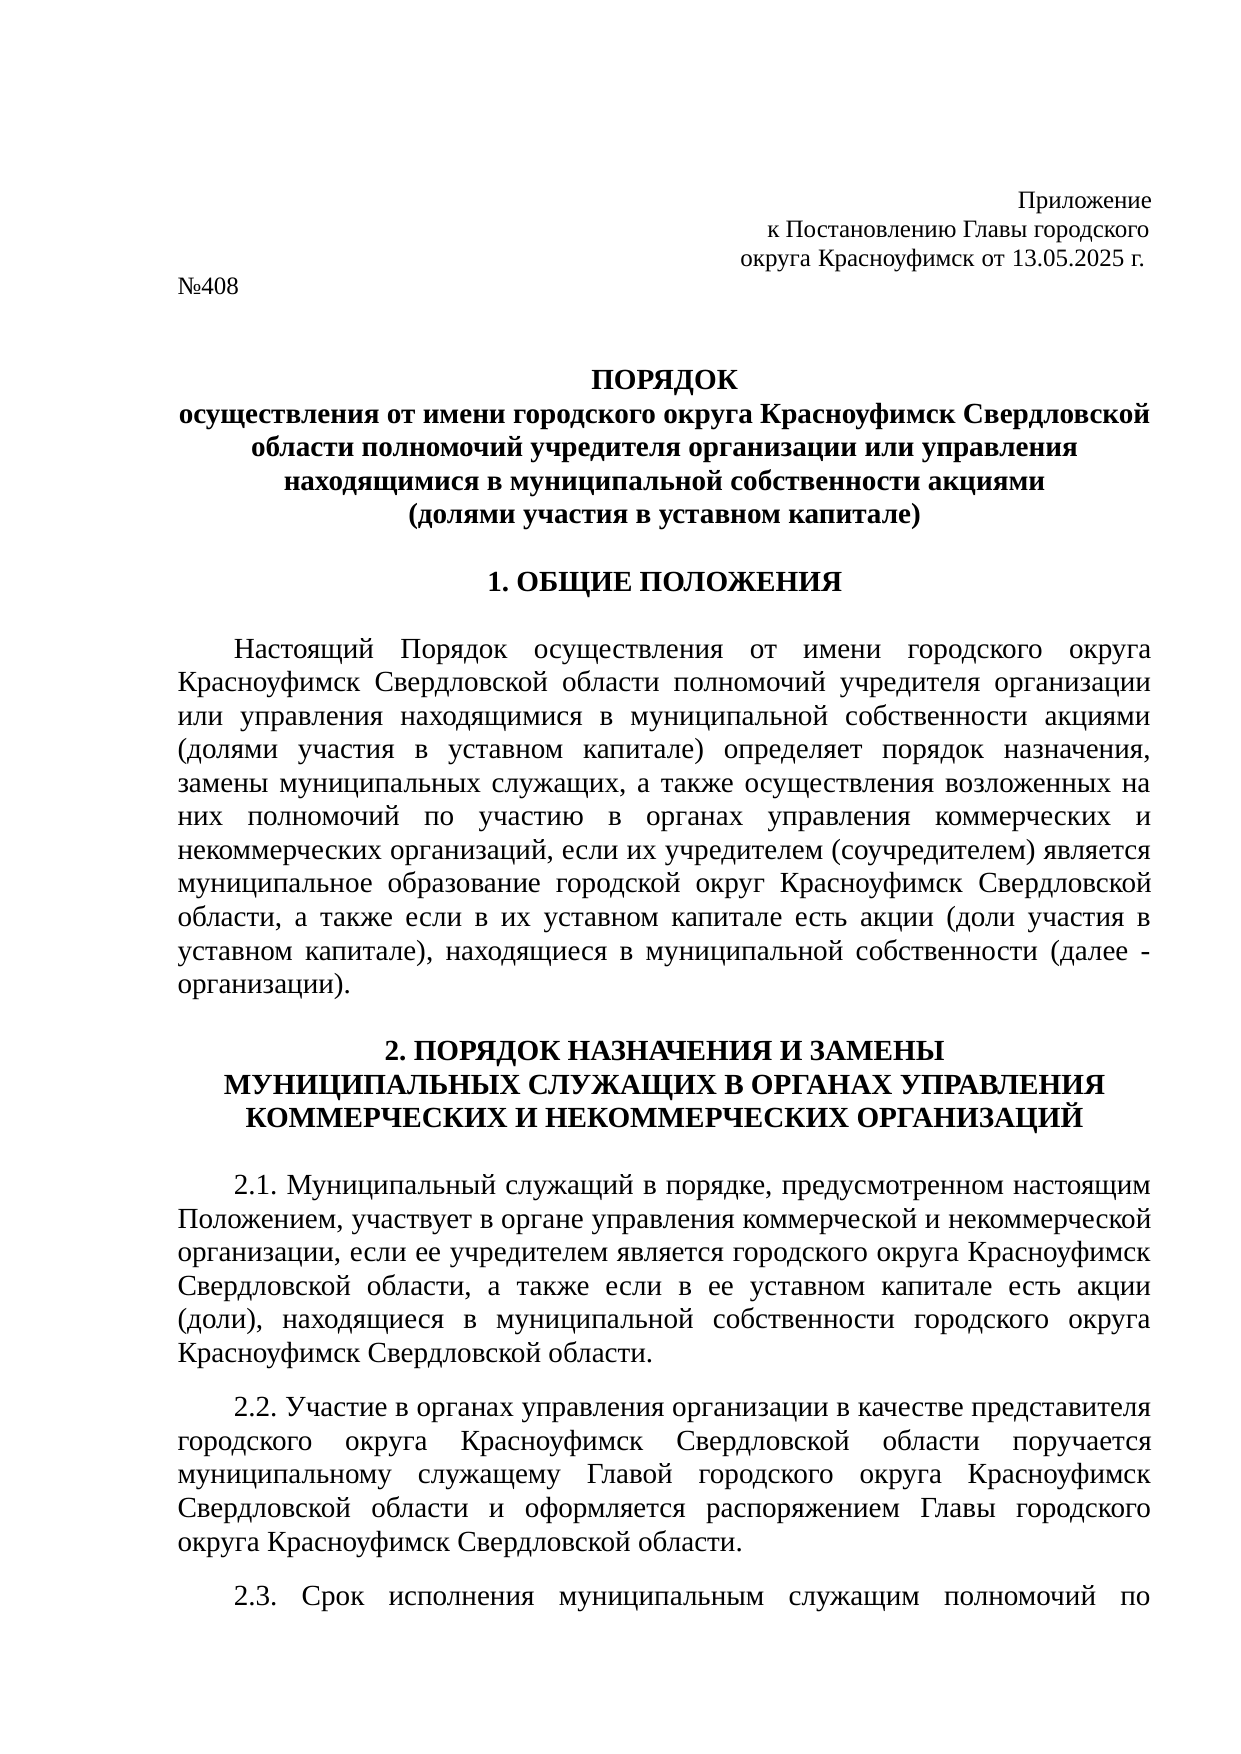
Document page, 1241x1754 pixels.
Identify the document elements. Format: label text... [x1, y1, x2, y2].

title 2. ПОРЯДОК НАЗНАЧЕНИЯ И ЗАМЕНЫ [177, 1033, 1152, 1067]
text к Постановлению Главы городского [177, 214, 1152, 243]
title ПОРЯДОК [177, 362, 1152, 396]
title (долями участия в уставном капитале) [177, 497, 1152, 530]
text округа Красноуфимск от 13.05.2025 г. №408 [177, 243, 1152, 300]
title 1. ОБЩИЕ ПОЛОЖЕНИЯ [177, 564, 1152, 597]
text Приложение [177, 185, 1152, 214]
text Настоящий Порядок осуществления от имени городского округа Красноуфимск Свердловской области полномочий учредителя организации или управления находящимися в муниципальной собственности акциями (долями участия в уставном капитале) определяет порядок назначения, замены муниципальных служащих, а также осуществления возложенных на них полномочий по участию в органах управления коммерческих и некоммерческих организаций, если их учредителем (соучредителем) является муниципальное образование городской округ Красноуфимск Свердловской области, а также если в их уставном капитале есть акции (доли участия в уставном капитале), находящиеся в муниципальной собственности (далее - организации). [177, 631, 1152, 1000]
title МУНИЦИПАЛЬНЫХ СЛУЖАЩИХ В ОРГАНАХ УПРАВЛЕНИЯ [177, 1067, 1152, 1100]
text 2.1. Муниципальный служащий в порядке, предусмотренном настоящим Положением, участвует в органе управления коммерческой и некоммерческой организации, если ее учредителем является городского округа Красноуфимск Свердловской области, а также если в ее уставном капитале есть акции (доли), находящиеся в муниципальной собственности городского округа Красноуфимск Свердловской области. [177, 1167, 1152, 1369]
title осуществления от имени городского округа Красноуфимск Свердловской области полномочий учредителя организации или управления находящимися в муниципальной собственности акциями [177, 396, 1152, 497]
text 2.2. Участие в органах управления организации в качестве представителя городского округа Красноуфимск Свердловской области поручается муниципальному служащему Главой городского округа Красноуфимск Свердловской области и оформляется распоряжением Главы городского округа Красноуфимск Свердловской области. [177, 1389, 1152, 1557]
title КОММЕРЧЕСКИХ И НЕКОММЕРЧЕСКИХ ОРГАНИЗАЦИЙ [177, 1100, 1152, 1134]
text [177, 1578, 1152, 1612]
